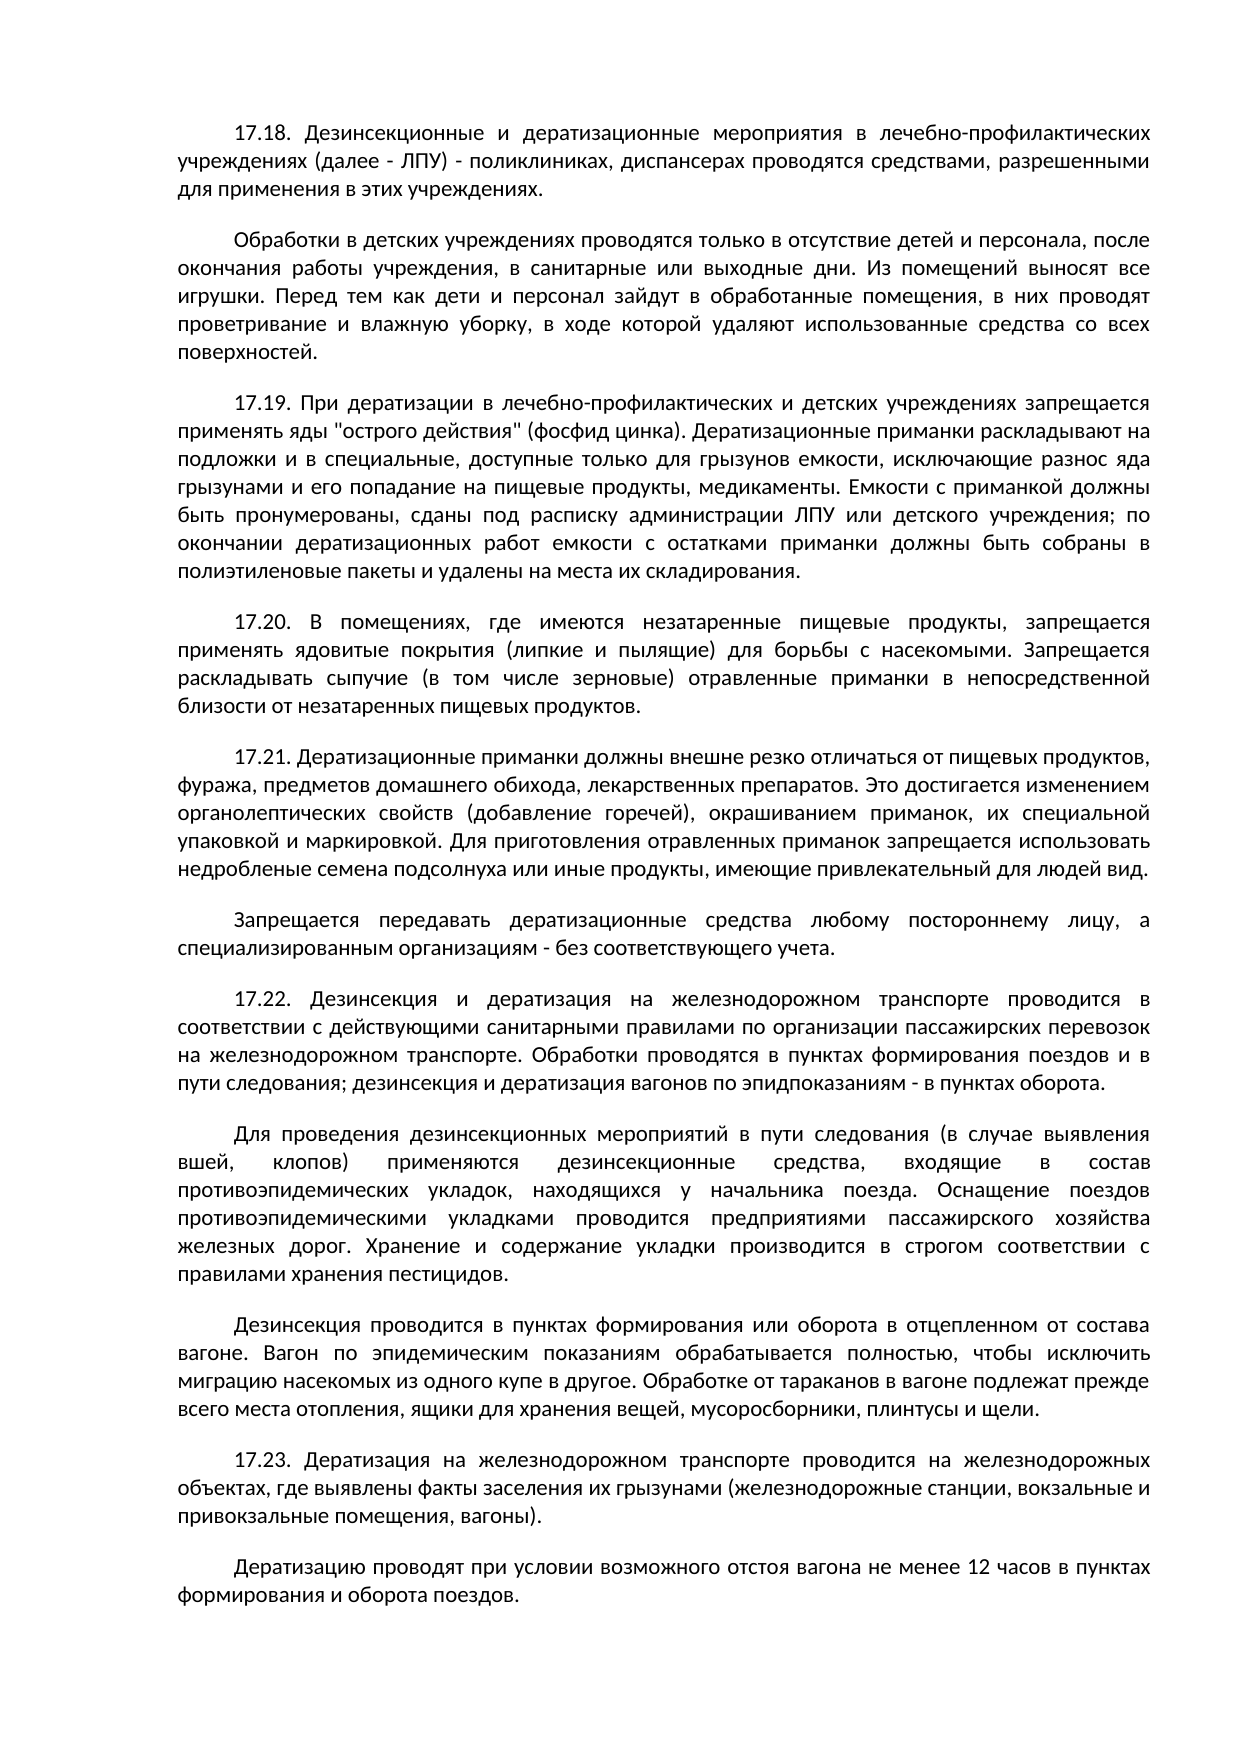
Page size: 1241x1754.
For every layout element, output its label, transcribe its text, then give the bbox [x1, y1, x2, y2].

text 17.20. В помещениях, где имеются незатаренные пищевые продукты, запрещается применять ядовитые покрытия (липкие и пылящие) для борьбы с насекомыми. Запрещается раскладывать сыпучие (в том числе зерновые) отравленные приманки в непосредственной близости от незатаренных пищевых продуктов. [177, 607, 1152, 719]
text 17.18. Дезинсекционные и дератизационные мероприятия в лечебно-профилактических учреждениях (далее - ЛПУ) - поликлиниках, диспансерах проводятся средствами, разрешенными для применения в этих учреждениях. [177, 118, 1152, 202]
text 17.19. При дератизации в лечебно-профилактических и детских учреждениях запрещается применять яды "острого действия" (фосфид цинка). Дератизационные приманки раскладывают на подложки и в специальные, доступные только для грызунов емкости, исключающие разнос яда грызунами и его попадание на пищевые продукты, медикаменты. Емкости с приманкой должны быть пронумерованы, сданы под расписку администрации ЛПУ или детского учреждения; по окончании дератизационных работ емкости с остатками приманки должны быть собраны в полиэтиленовые пакеты и удалены на места их складирования. [177, 388, 1152, 584]
text Дезинсекция проводится в пунктах формирования или оборота в отцепленном от состава вагоне. Вагон по эпидемическим показаниям обрабатывается полностью, чтобы исключить миграцию насекомых из одного купе в другое. Обработке от тараканов в вагоне подлежат прежде всего места отопления, ящики для хранения вещей, мусоросборники, плинтусы и щели. [177, 1310, 1152, 1422]
text Обработки в детских учреждениях проводятся только в отсутствие детей и персонала, после окончания работы учреждения, в санитарные или выходные дни. Из помещений выносят все игрушки. Перед тем как дети и персонал зайдут в обработанные помещения, в них проводят проветривание и влажную уборку, в ходе которой удаляют использованные средства со всех поверхностей. [177, 225, 1152, 365]
text 17.21. Дератизационные приманки должны внешне резко отличаться от пищевых продуктов, фуража, предметов домашнего обихода, лекарственных препаратов. Это достигается изменением органолептических свойств (добавление горечей), окрашиванием приманок, их специальной упаковкой и маркировкой. Для приготовления отравленных приманок запрещается использовать недробленые семена подсолнуха или иные продукты, имеющие привлекательный для людей вид. [177, 742, 1152, 882]
text 17.23. Дератизация на железнодорожном транспорте проводится на железнодорожных объектах, где выявлены факты заселения их грызунами (железнодорожные станции, вокзальные и привокзальные помещения, вагоны). [177, 1445, 1152, 1529]
text Запрещается передавать дератизационные средства любому постороннему лицу, а специализированным организациям - без соответствующего учета. [177, 905, 1152, 961]
text 17.22. Дезинсекция и дератизация на железнодорожном транспорте проводится в соответствии с действующими санитарными правилами по организации пассажирских перевозок на железнодорожном транспорте. Обработки проводятся в пунктах формирования поездов и в пути следования; дезинсекция и дератизация вагонов по эпидпоказаниям - в пунктах оборота. [177, 984, 1152, 1096]
text Дератизацию проводят при условии возможного отстоя вагона не менее 12 часов в пунктах формирования и оборота поездов. [177, 1552, 1152, 1608]
text Для проведения дезинсекционных мероприятий в пути следования (в случае выявления вшей, клопов) применяются дезинсекционные средства, входящие в состав противоэпидемических укладок, находящихся у начальника поезда. Оснащение поездов противоэпидемическими укладками проводится предприятиями пассажирского хозяйства железных дорог. Хранение и содержание укладки производится в строгом соответствии с правилами хранения пестицидов. [177, 1119, 1152, 1287]
